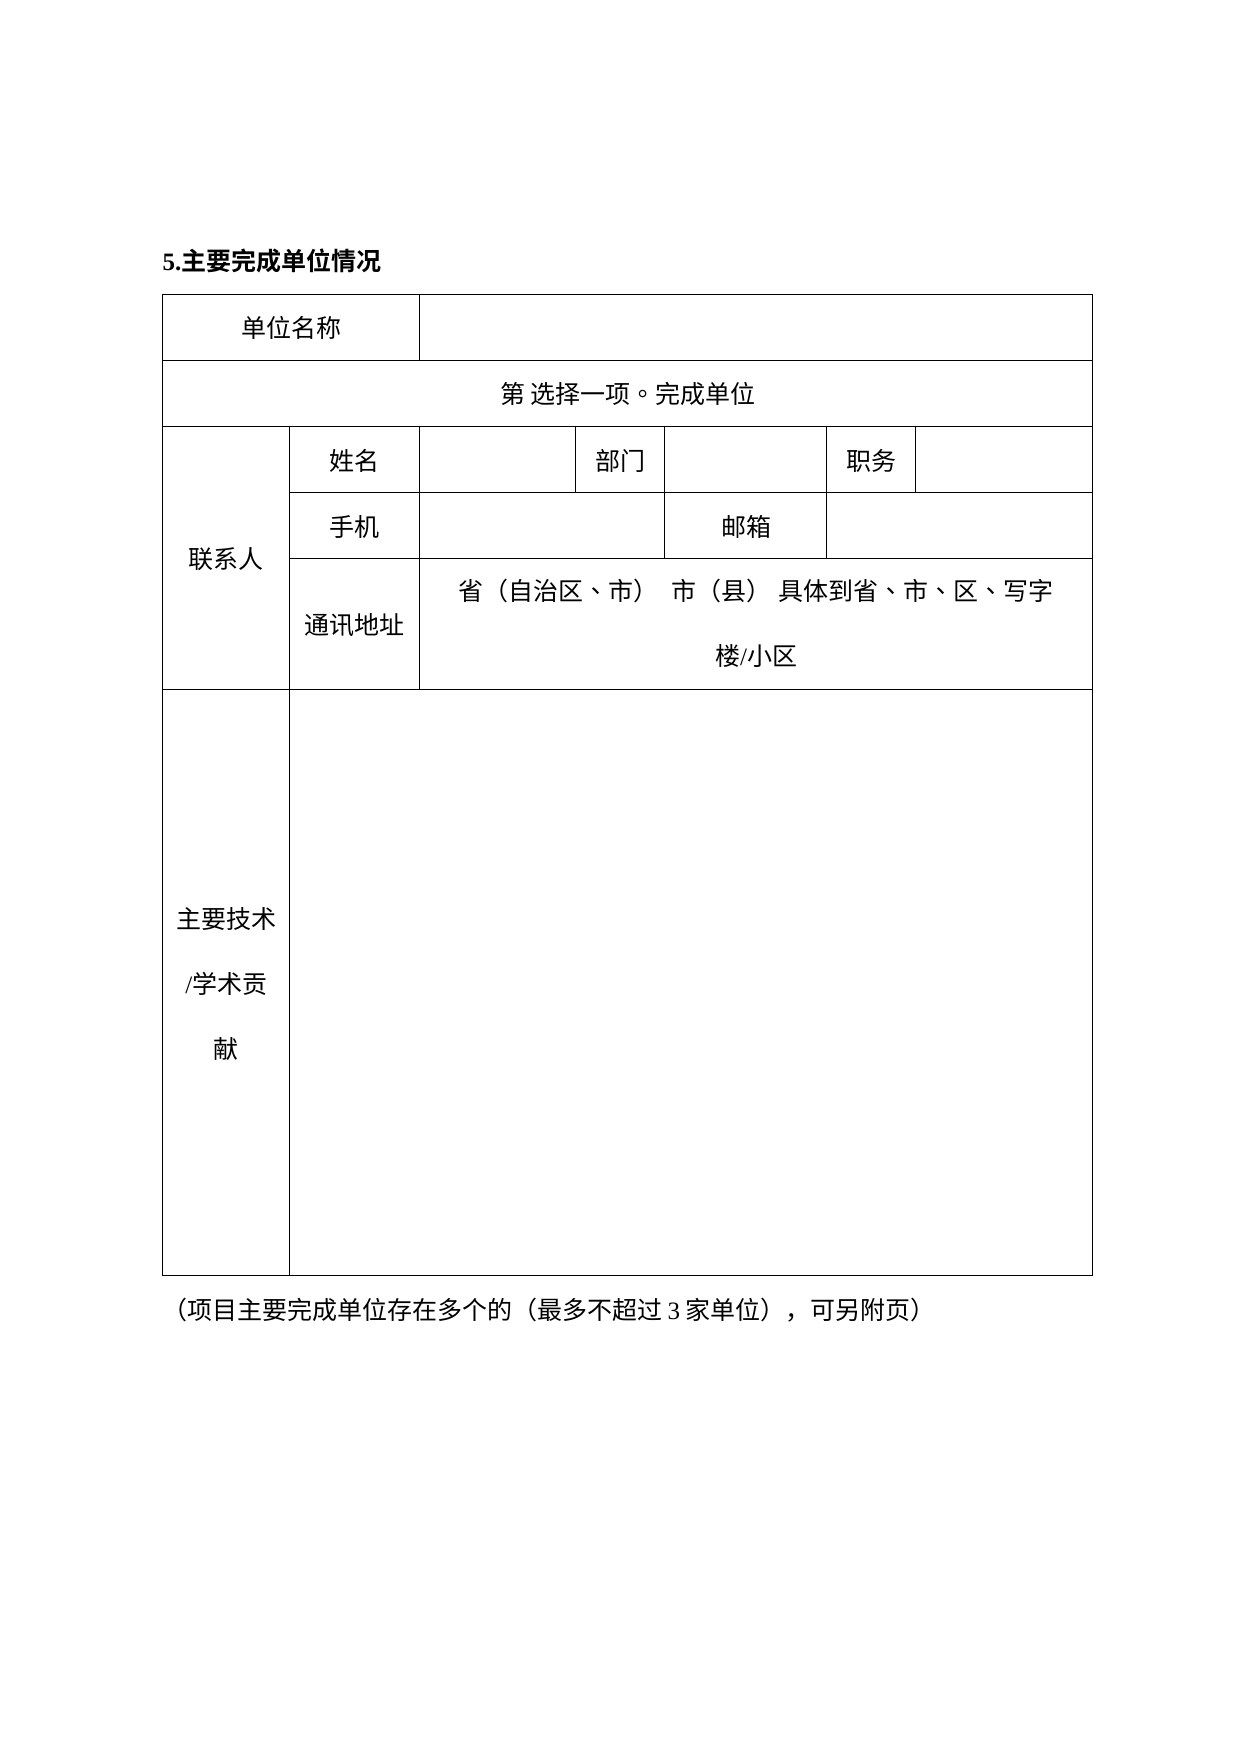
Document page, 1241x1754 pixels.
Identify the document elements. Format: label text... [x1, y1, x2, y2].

table_cell 邮箱 [665, 493, 826, 558]
table_cell 联系人 [163, 427, 289, 689]
table_cell 部门 [576, 427, 664, 492]
table_cell 省（自治区、市） 市（县） 具体到省、市、区、写字楼/小区 [420, 559, 1092, 689]
text （项目主要完成单位存在多个的（最多不超过3家单位），可另附页） [162, 1276, 1092, 1341]
table_cell [827, 493, 1092, 558]
text 5.主要完成单位情况 [162, 228, 1092, 293]
table_header 单位名称 [163, 295, 419, 359]
table_header [420, 295, 1092, 359]
table_cell [420, 493, 664, 558]
table_cell 姓名 [290, 427, 419, 492]
table_cell 职务 [827, 427, 915, 492]
table_cell [420, 427, 575, 492]
table_cell 第 完成单位 [163, 361, 1092, 426]
table_cell 主要技术/学术贡献 [163, 690, 289, 1275]
table_cell [665, 427, 826, 492]
table_cell [916, 427, 1092, 492]
table_cell 通讯地址 [290, 559, 419, 689]
table_cell 手机 [290, 493, 419, 558]
table_cell [290, 690, 1092, 1275]
